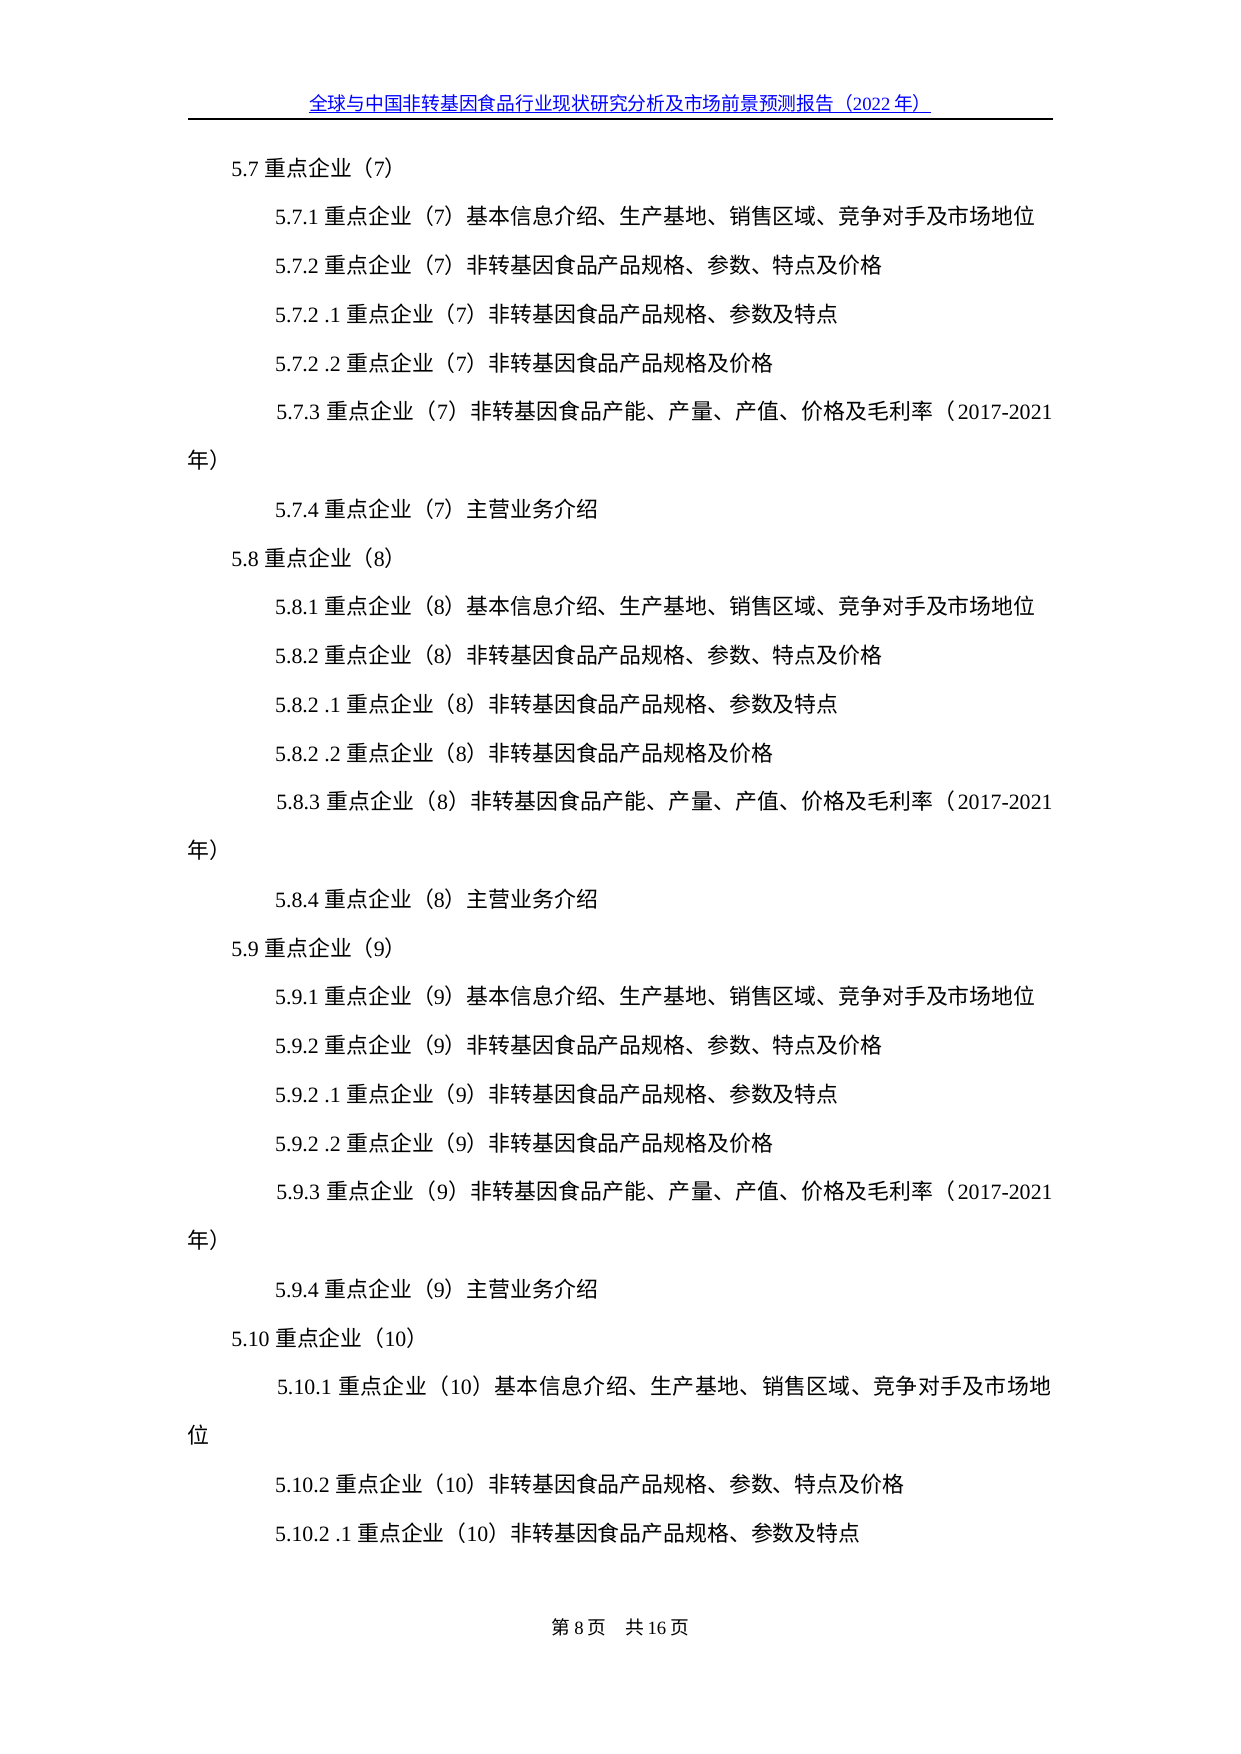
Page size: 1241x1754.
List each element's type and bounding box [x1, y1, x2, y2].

text [187, 150, 1053, 1548]
